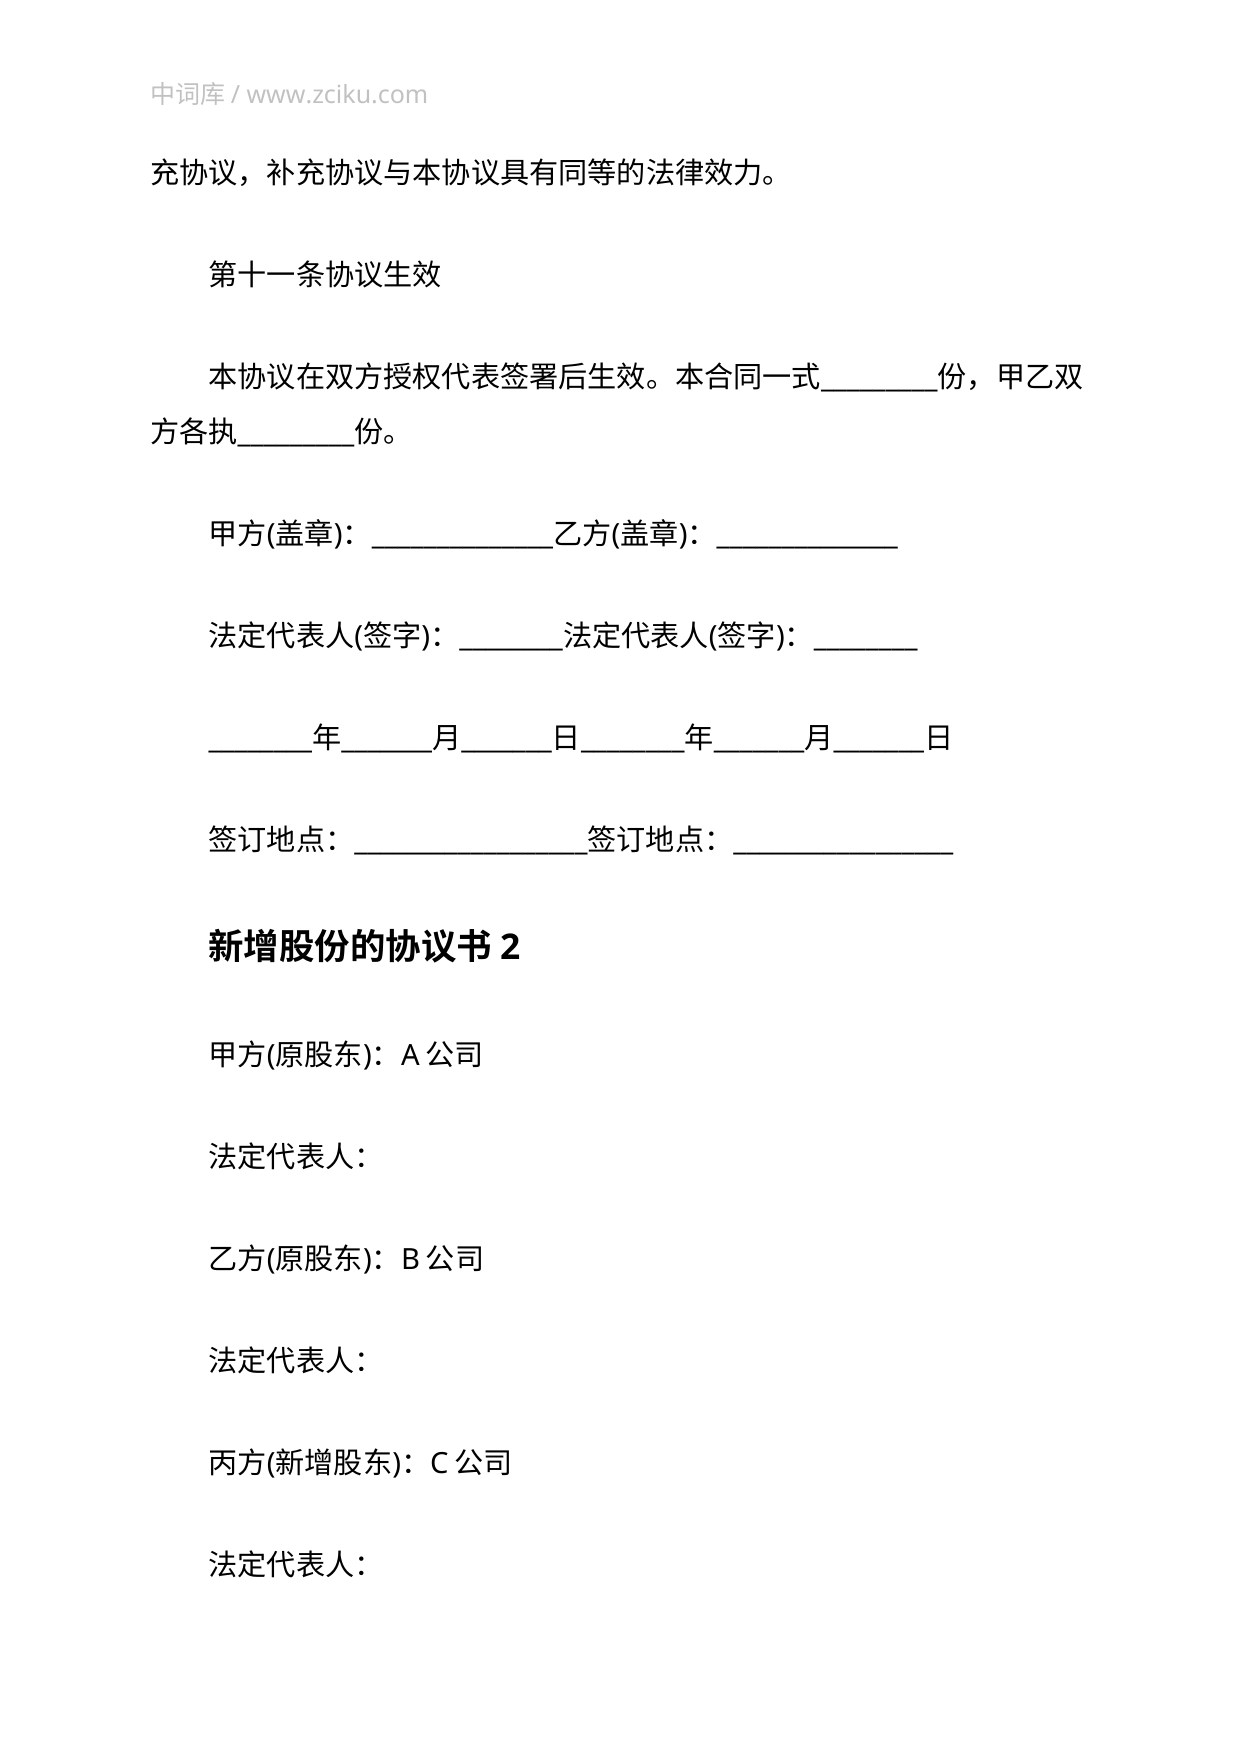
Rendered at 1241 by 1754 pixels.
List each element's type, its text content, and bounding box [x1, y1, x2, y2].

text 法定代表人： [150, 1338, 1090, 1380]
text 乙方(原股东)：B公司 [150, 1236, 1090, 1278]
text 法定代表人： [150, 1541, 1090, 1584]
text 法定代表人(签字)：________法定代表人(签字)：________ [150, 612, 1090, 655]
text 法定代表人： [150, 1134, 1090, 1176]
text 新增股份的协议书 2 [150, 918, 1090, 970]
text 甲方(原股东)：A公司 [150, 1032, 1090, 1074]
text 本协议在双方授权代表签署后生效。本合同一式_________份，甲乙双方各执_________份。 [150, 353, 1090, 451]
text ________年_______月_______日________年_______月_______日 [150, 714, 1090, 757]
text 甲方(盖章)：______________乙方(盖章)：______________ [150, 511, 1090, 553]
text 丙方(新增股东)：C公司 [150, 1439, 1090, 1482]
text 签订地点：__________________签订地点：_________________ [150, 816, 1090, 859]
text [150, 150, 1090, 192]
text 第十一条协议生效 [150, 252, 1090, 294]
